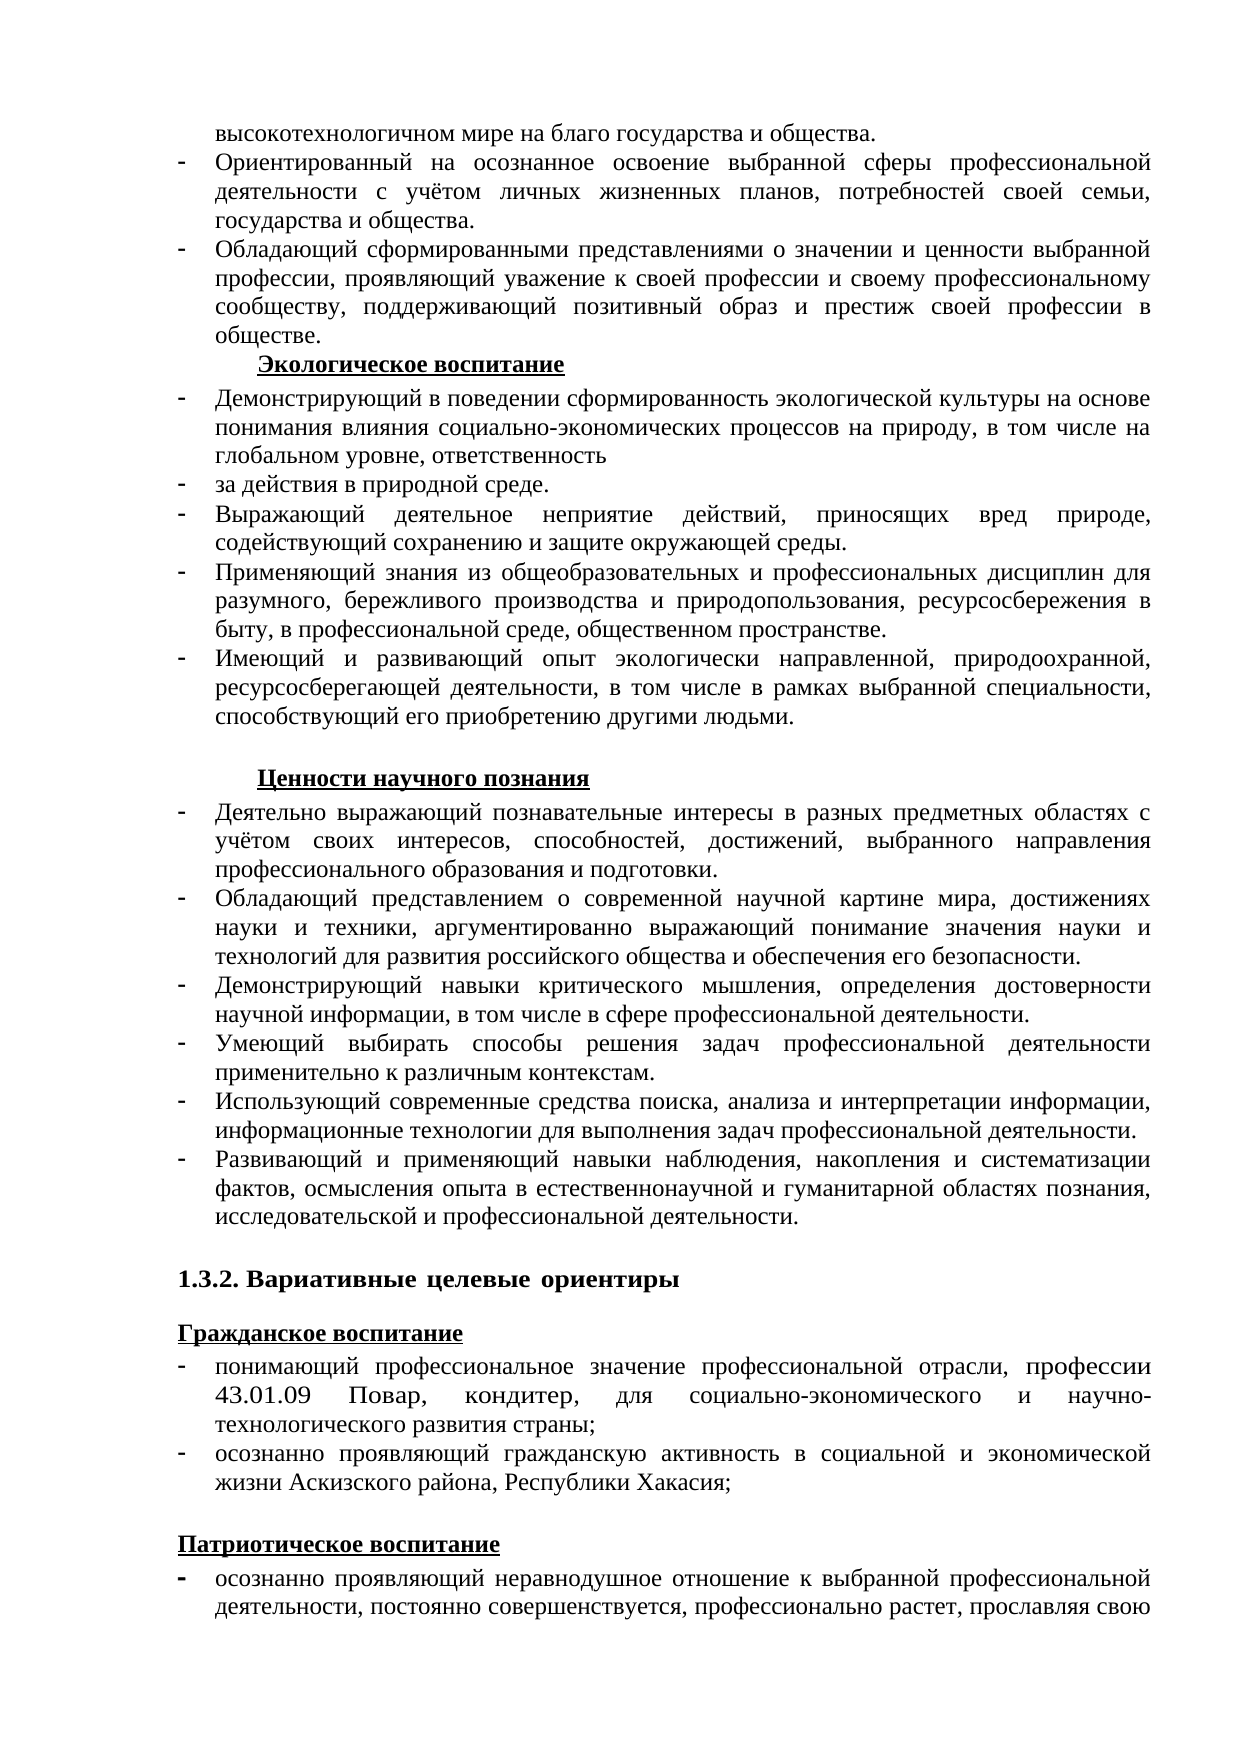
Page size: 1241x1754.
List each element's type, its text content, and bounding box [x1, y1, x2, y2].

text 1.3.2. Вариативные целевые ориентиры [177, 1264, 1152, 1293]
list Выражающий деятельное неприятие действий, приносящих вред природе, содействующий сохранению и защите окружающей среды. [177, 499, 1152, 556]
list Умеющий выбирать способы решения задач профессиональной деятельности применительно к различным контекстам. [177, 1028, 1152, 1086]
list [177, 1563, 1152, 1620]
list Ориентированный на осознанное освоение выбранной сферы профессиональной деятельности с учётом личных жизненных планов, потребностей своей семьи, государства и общества. [177, 147, 1152, 233]
list Обладающий представлением о современной научной картине мира, достижениях науки и техники, аргументированно выражающий понимание значения науки и технологий для развития российского общества и обеспечения его безопасности. [177, 883, 1152, 970]
list Деятельно выражающий познавательные интересы в разных предметных областях с учётом своих интересов, способностей, достижений, выбранного направления профессионального образования и подготовки. [177, 797, 1152, 883]
list осознанно проявляющий гражданскую активность в социальной и экономической жизни Аскизского района, Республики Хакасия; [177, 1438, 1152, 1495]
list Обладающий сформированными представлениями о значении и ценности выбранной профессии, проявляющий уважение к своей профессии и своему профессиональному сообществу, поддерживающий позитивный образ и престиж своей профессии в обществе. [177, 234, 1152, 349]
list за действия в природной среде. [177, 469, 1152, 498]
list Имеющий и развивающий опыт экологически направленной, природоохранной, ресурсосберегающей деятельности, в том числе в рамках выбранной специальности, способствующий его приобретению другими людьми. [177, 643, 1152, 729]
list Развивающий и применяющий навыки наблюдения, накопления и систематизации фактов, осмысления опыта в естественнонаучной и гуманитарной областях познания, исследовательской и профессиональной деятельности. [177, 1144, 1152, 1230]
list Использующий современные средства поиска, анализа и интерпретации информации, информационные технологии для выполнения задач профессиональной деятельности. [177, 1086, 1152, 1143]
text Ценности научного познания [257, 763, 1152, 792]
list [177, 118, 1152, 147]
text Гражданское воспитание [177, 1318, 1152, 1347]
list понимающий профессиональное значение профессиональной отрасли, профессии 43.01.09 Повар, кондитер, для социально-экономического и научно-технологического развития страны; [177, 1351, 1152, 1437]
list Демонстрирующий навыки критического мышления, определения достоверности научной информации, в том числе в сфере профессиональной деятельности. [177, 970, 1152, 1028]
list Применяющий знания из общеобразовательных и профессиональных дисциплин для разумного, бережливого производства и природопользования, ресурсосбережения в быту, в профессиональной среде, общественном пространстве. [177, 557, 1152, 643]
text Экологическое воспитание [257, 349, 1152, 378]
text Патриотическое воспитание [177, 1529, 1152, 1558]
list Демонстрирующий в поведении сформированность экологической культуры на основе понимания влияния социально-экономических процессов на природу, в том числе на глобальном уровне, ответственность [177, 383, 1152, 469]
